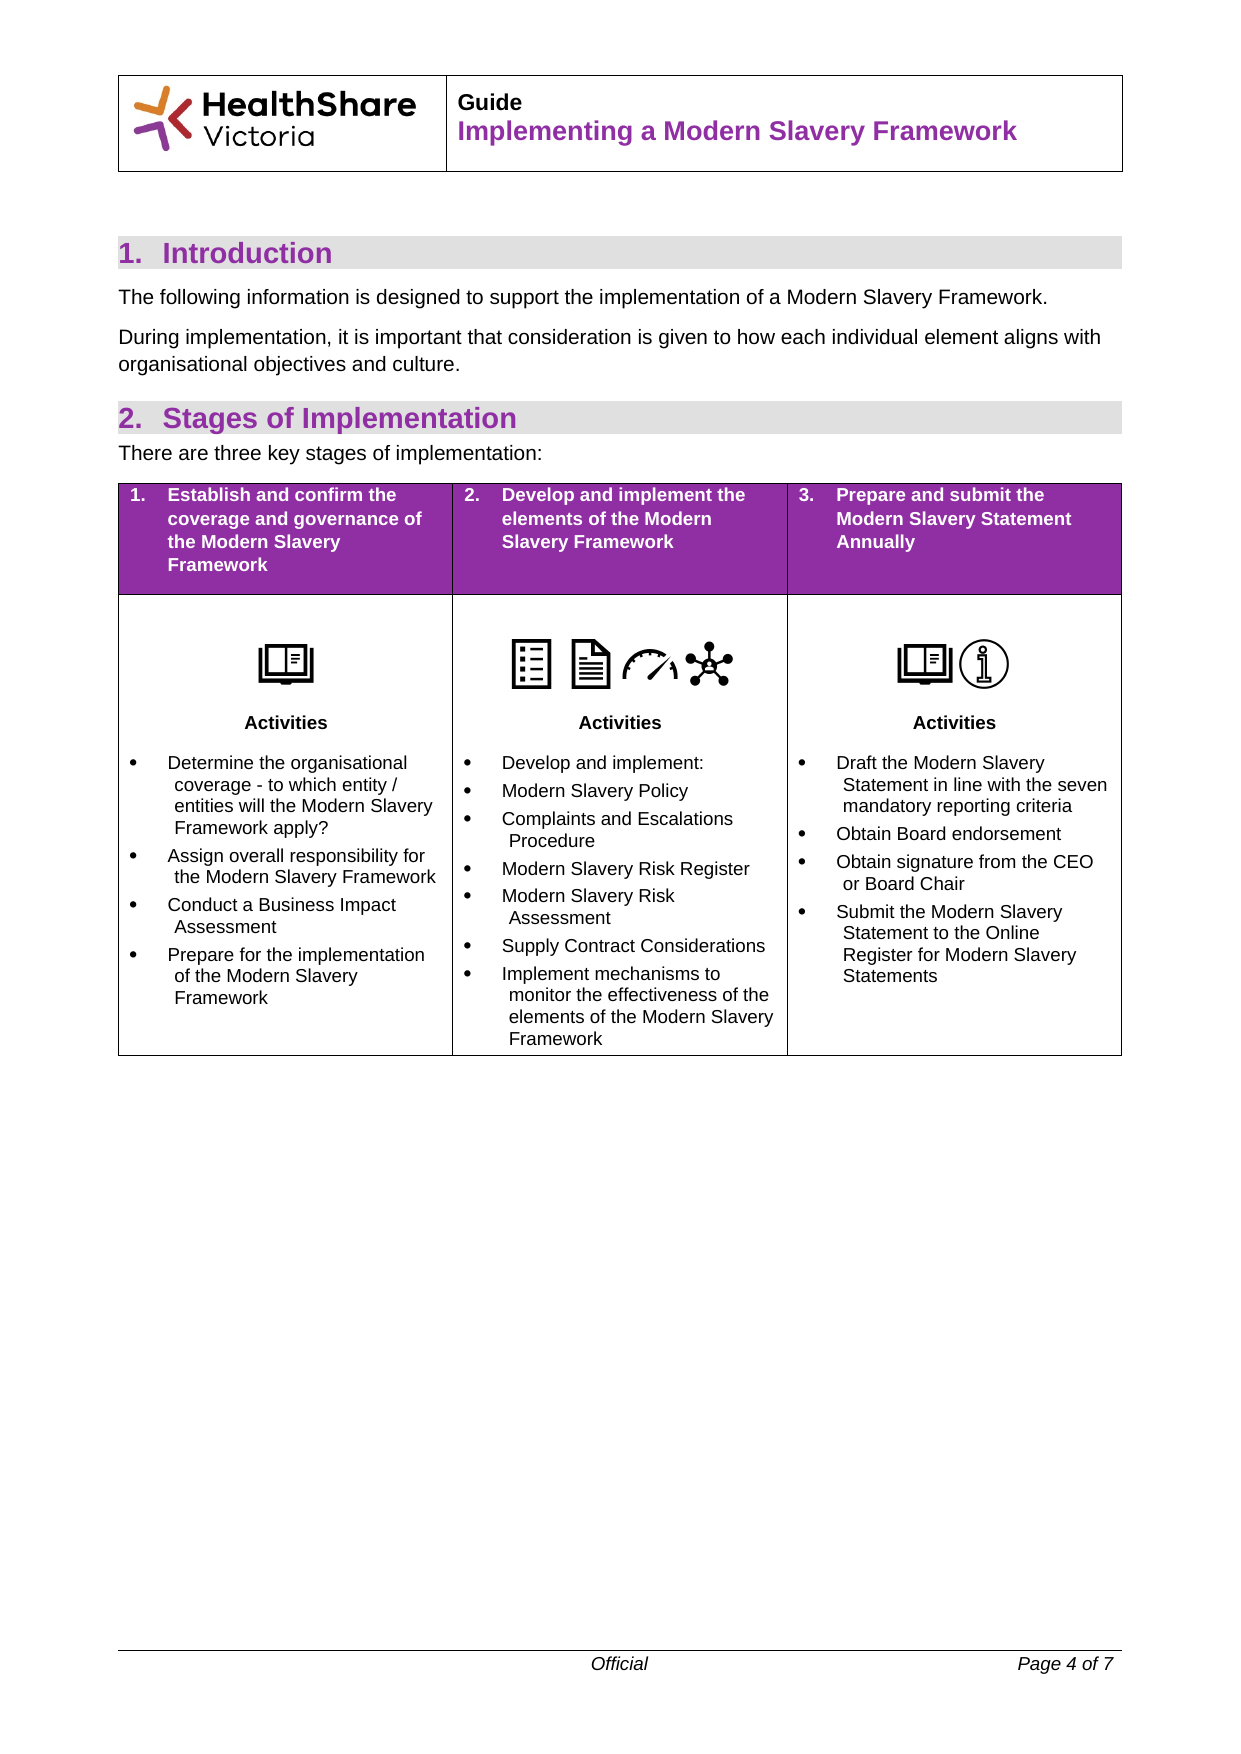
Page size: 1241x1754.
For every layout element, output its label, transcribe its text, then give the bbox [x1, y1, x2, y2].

text There are three key stages of implementation: [118, 441, 1122, 464]
text During implementation, it is important that consideration is given to how each individual element aligns with organisational objectives and culture. [118, 322, 1122, 376]
subtitle Introduction [118, 236, 1122, 269]
table_header Prepare and submit the Modern Slavery Statement Annually [788, 484, 1121, 594]
picture [502, 634, 739, 694]
table_header Develop and implement the elements of the Modern Slavery Framework [453, 484, 787, 594]
picture [129, 82, 435, 157]
subtitle Stages of Implementation [118, 401, 1122, 434]
picture [256, 634, 316, 694]
table_cell Activities Determine the organisational coverage - to which entity / entities will the Modern Slavery Framework apply? Assign overall responsibility for the Modern Slavery Framework Conduct a Business Impact Assessment Prepare for the implementation of the Modern Slavery Framework [119, 595, 452, 1055]
table_cell Activities Develop and implement: Modern Slavery Policy Complaints and Escalations Procedure Modern Slavery Risk Register Modern Slavery Risk Assessment Supply Contract Considerations Implement mechanisms to monitor the effectiveness of the elements of the Modern Slavery Framework [453, 595, 787, 1055]
text The following information is designed to support the implementation of a Modern Slavery Framework. [118, 282, 1122, 309]
table_header Establish and confirm the coverage and governance of the Modern Slavery Framework [119, 484, 452, 594]
picture [895, 634, 1014, 694]
table_cell Activities Draft the Modern Slavery Statement in line with the seven mandatory reporting criteria Obtain Board endorsement Obtain signature from the CEO or Board Chair Submit the Modern Slavery Statement to the Online Register for Modern Slavery Statements [788, 595, 1121, 1055]
